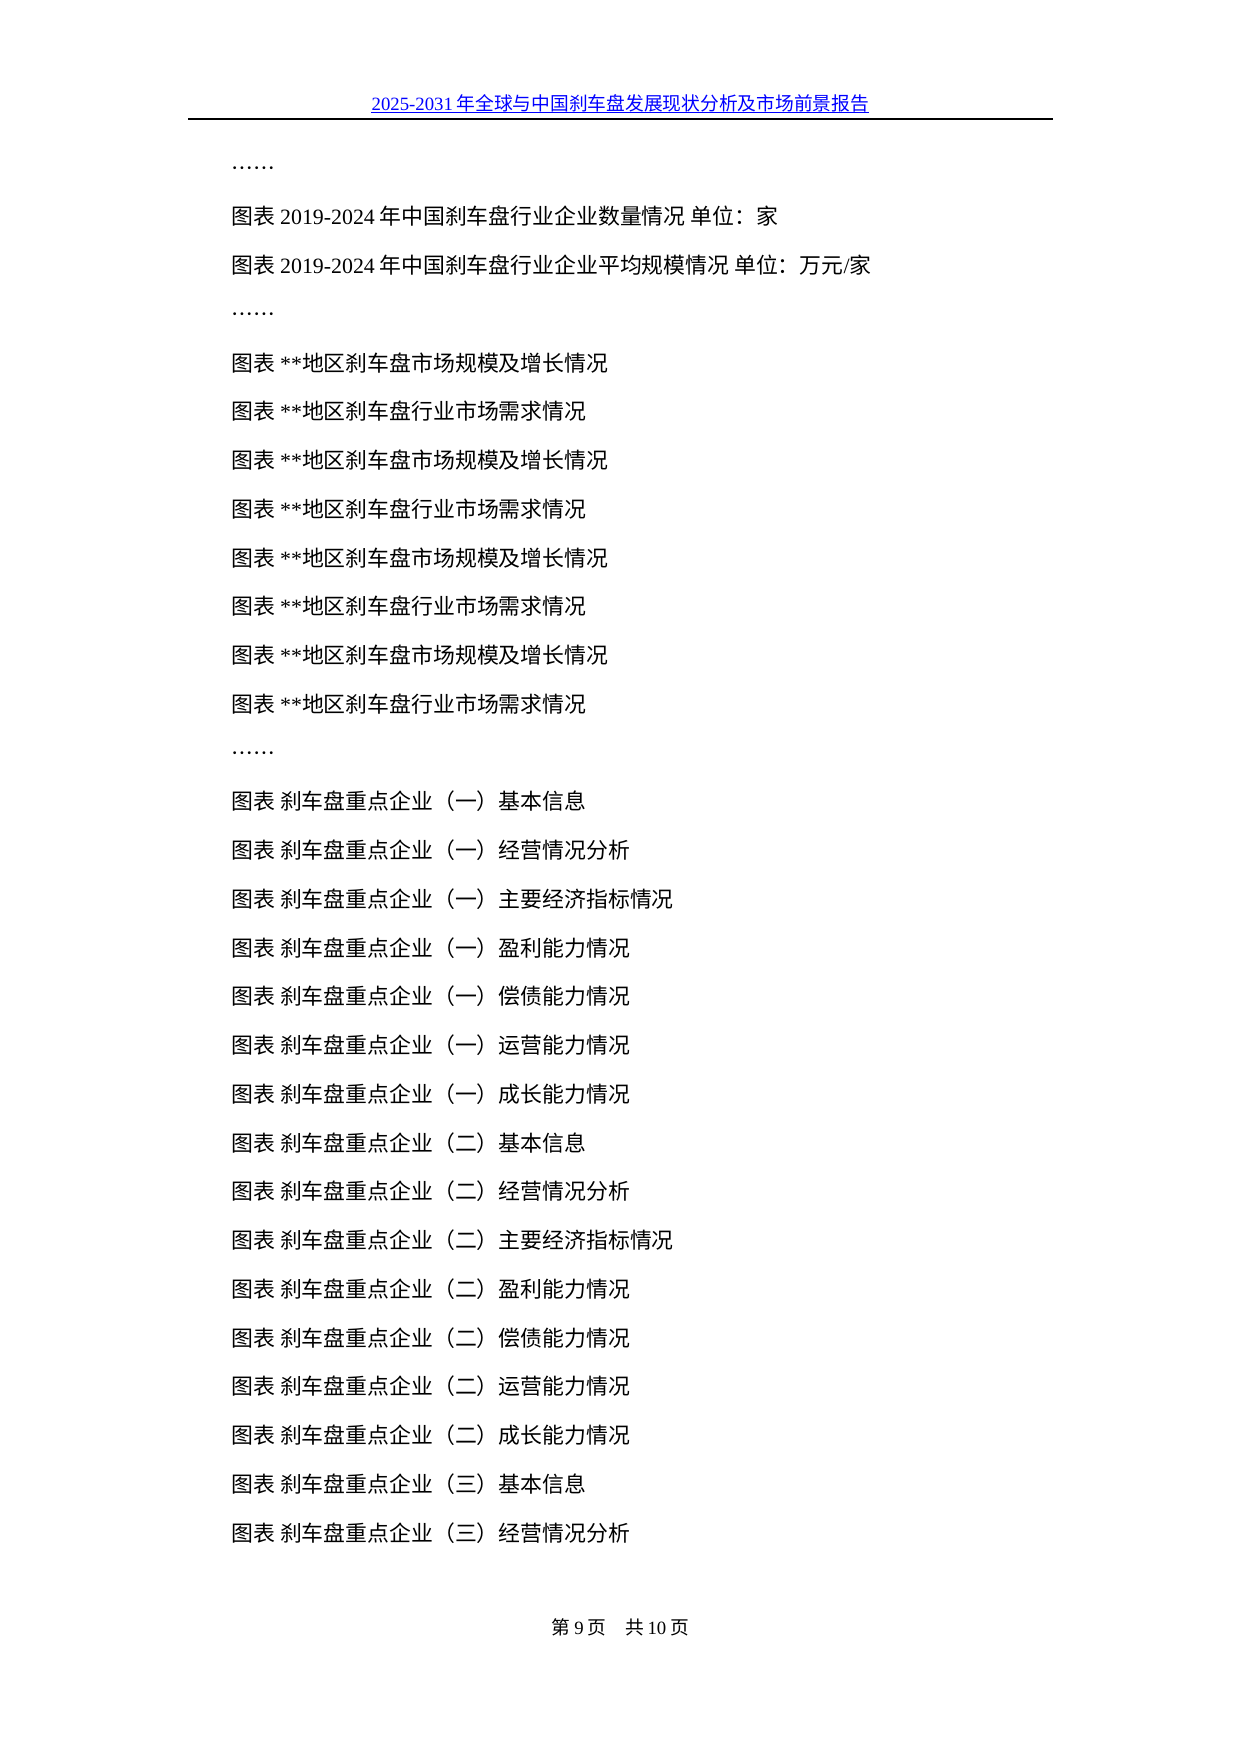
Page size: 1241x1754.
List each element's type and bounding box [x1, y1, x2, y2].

text [187, 150, 1053, 1548]
